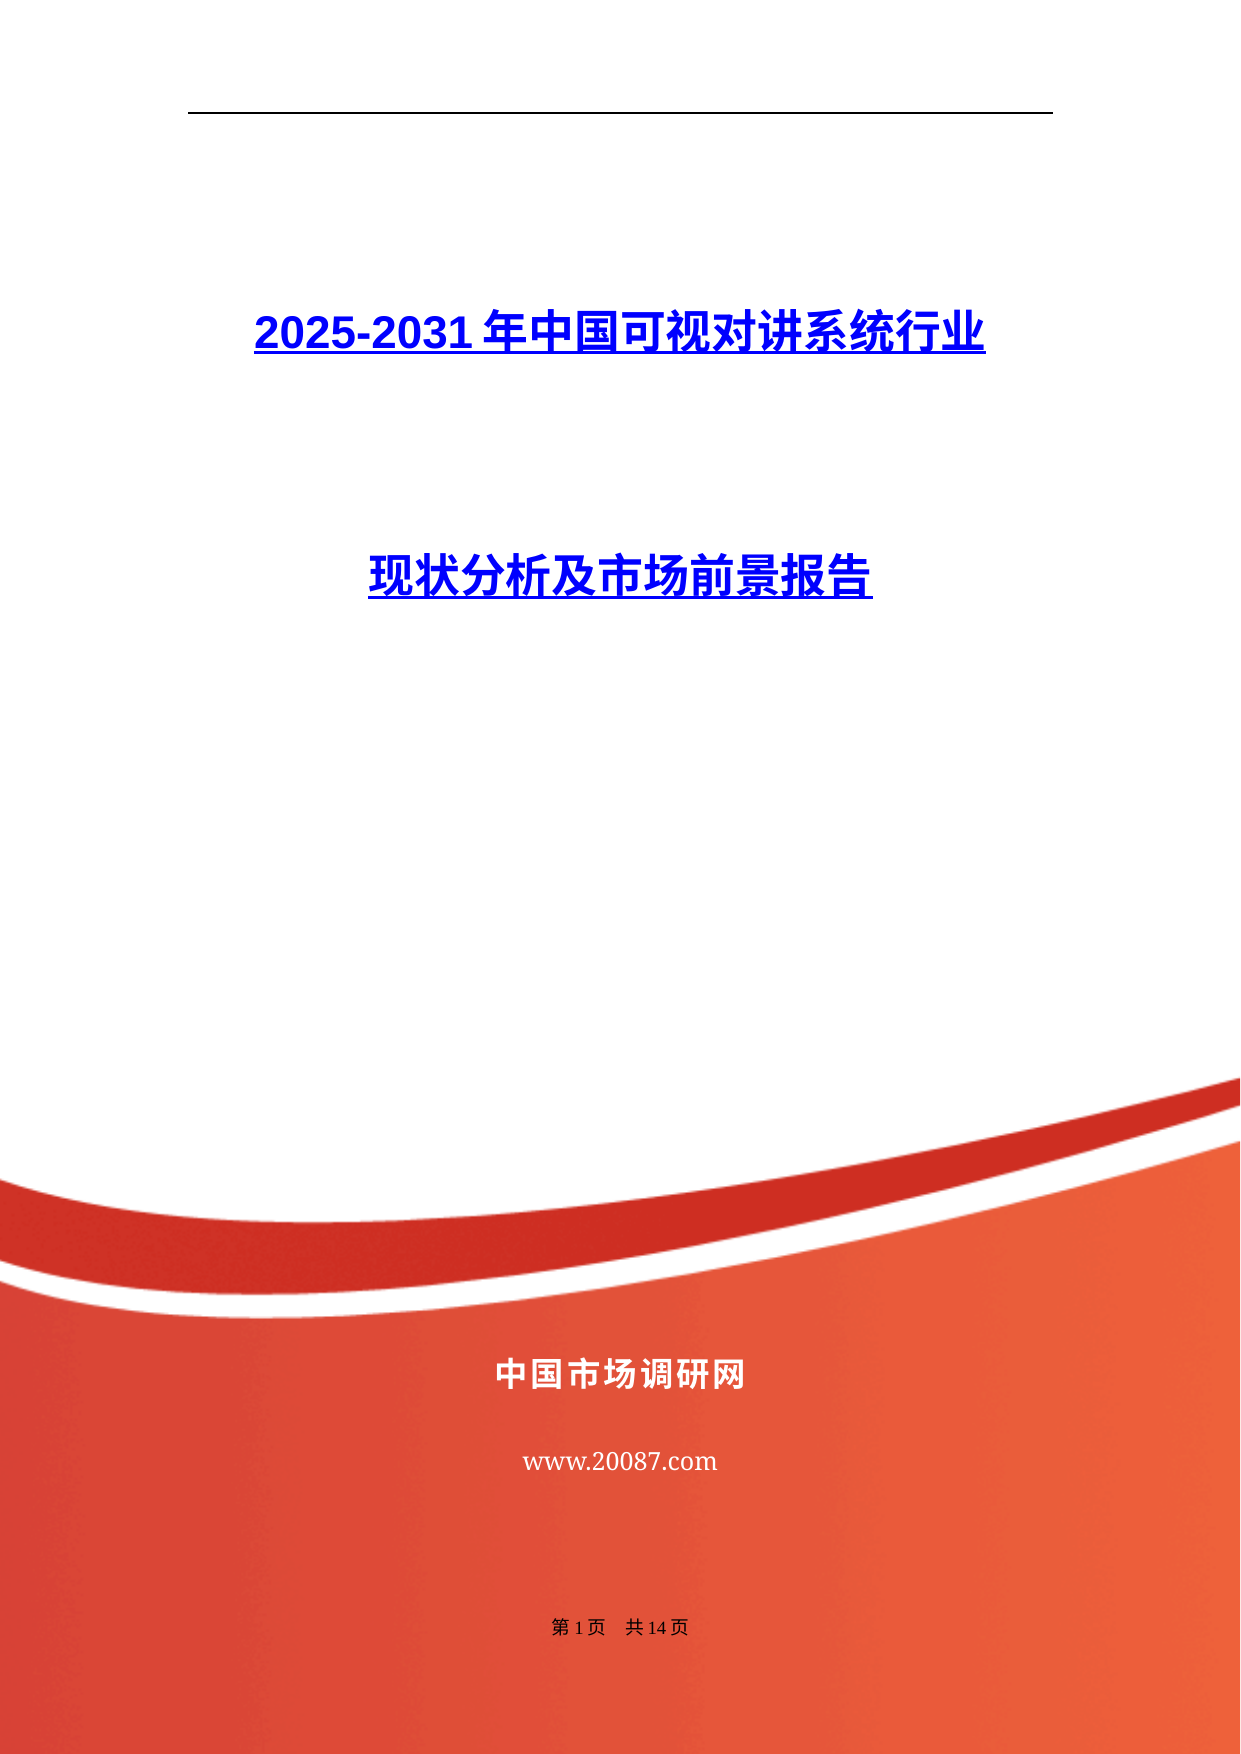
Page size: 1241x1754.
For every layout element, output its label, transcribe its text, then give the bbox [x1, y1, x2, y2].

picture [0, 1006, 1241, 1754]
table_header 2025-2031年中国可视对讲系统行业现状分析及市场前景报告 [188, 207, 1053, 773]
text www.20087.com [187, 1428, 1053, 1493]
subtitle 中国市场调研网 [187, 1339, 1053, 1404]
